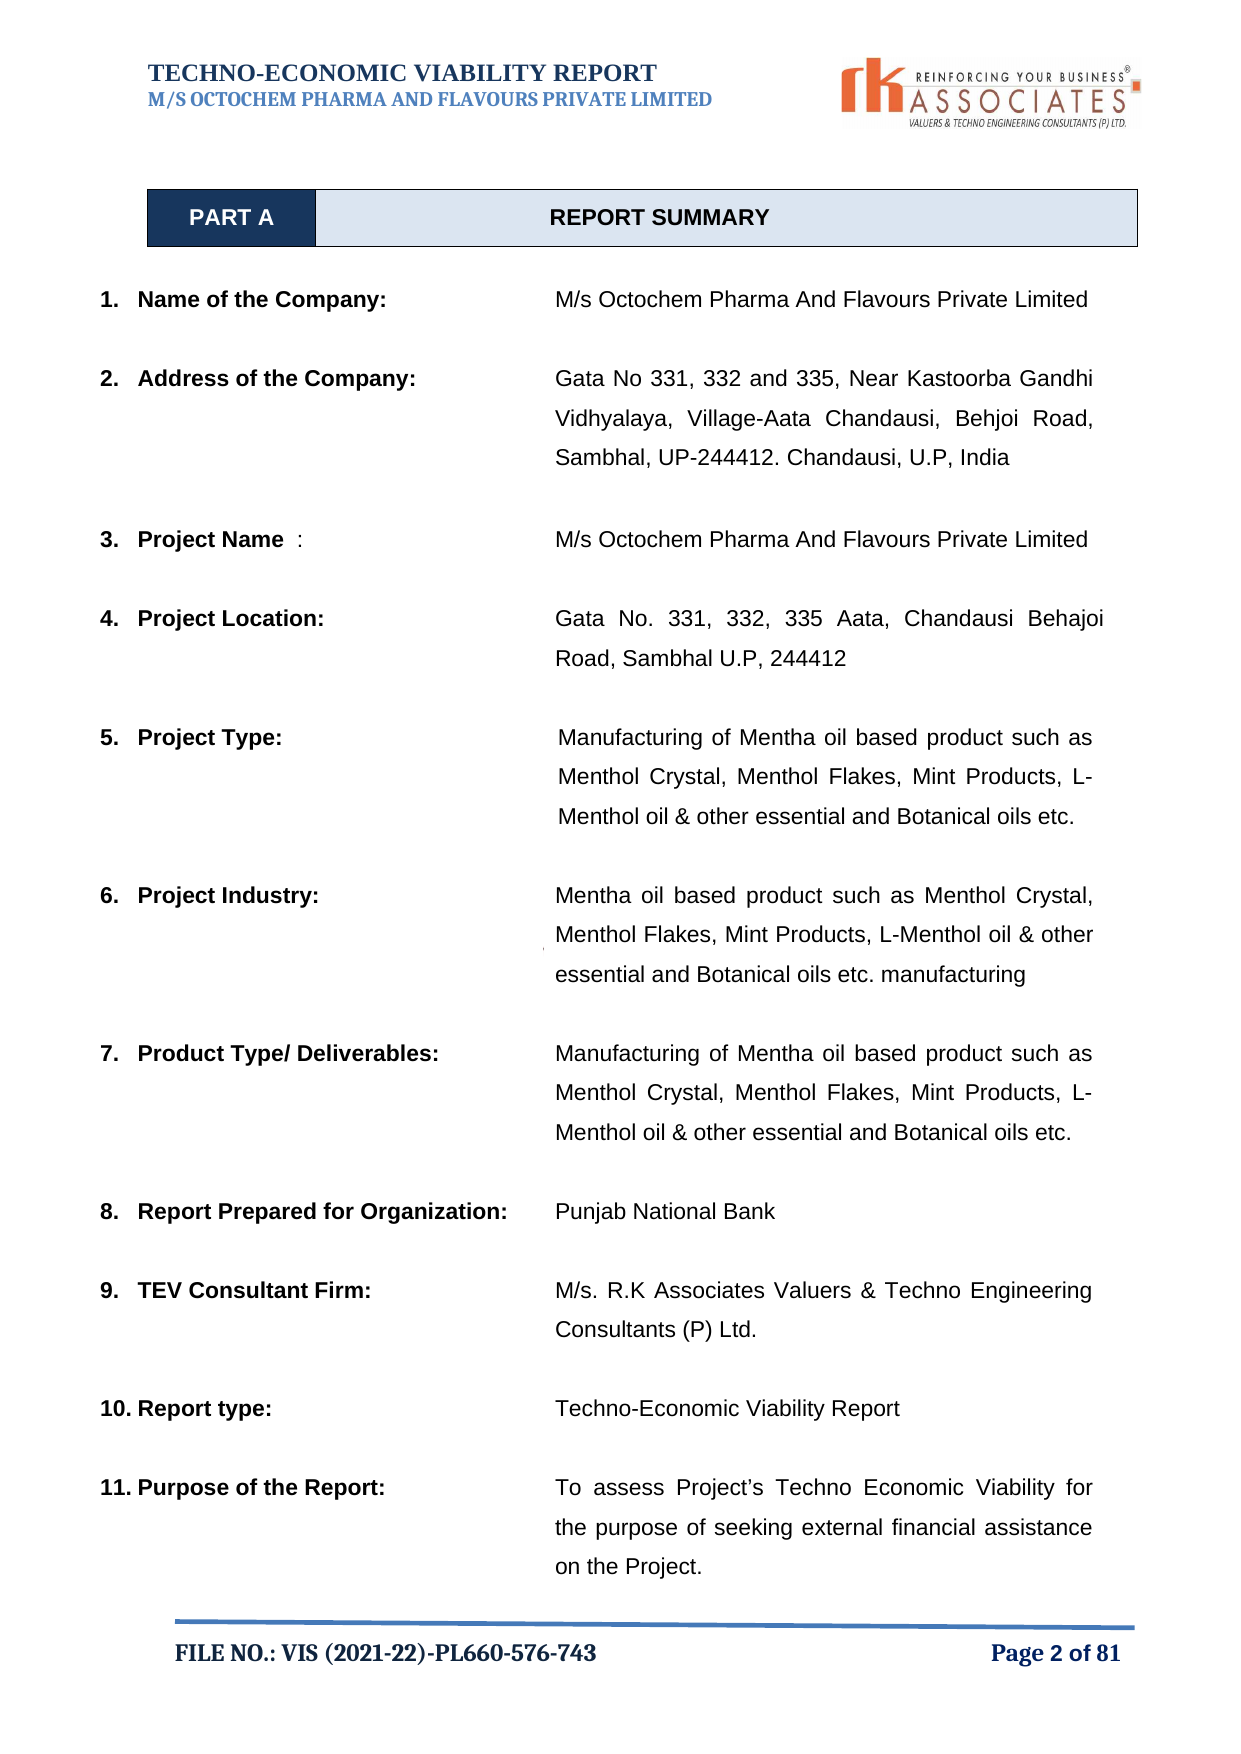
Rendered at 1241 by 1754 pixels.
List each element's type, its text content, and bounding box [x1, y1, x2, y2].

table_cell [544, 1474, 1104, 1593]
table_cell Mentha oil based product such as Menthol Crystal, Menthol Flakes, Mint Products, L-Menthol oil & other essential and Botanical oils etc. manufacturing [544, 882, 1104, 1040]
table_cell Project Name : [59, 526, 543, 605]
table_cell M/s Octochem Pharma And Flavours Private Limited [544, 526, 1104, 605]
table_cell Report Prepared for Organization: [59, 1198, 543, 1277]
table_cell Project Type: [59, 724, 543, 882]
table_cell Manufacturing of Mentha oil based product such as Menthol Crystal, Menthol Flakes, Mint Products, L-Menthol oil & other essential and Botanical oils etc. [544, 1040, 1104, 1198]
picture [841, 57, 1142, 129]
table_cell Project Location: [59, 605, 543, 724]
table_cell M/s. R.K Associates Valuers & Techno Engineering Consultants (P) Ltd. [544, 1277, 1104, 1395]
table_cell Report type: [59, 1395, 543, 1474]
table_header PART A [148, 190, 315, 246]
table_cell Product Type/ Deliverables: [59, 1040, 543, 1198]
table_header M/s Octochem Pharma And Flavours Private Limited [544, 286, 1104, 365]
table_cell Gata No 331, 332 and 335, Near Kastoorba Gandhi Vidhyalaya, Village-Aata Chandausi, Behjoi Road, Sambhal, UP-244412. Chandausi, U.P, India [544, 365, 1104, 526]
table_header Name of the Company: [59, 286, 543, 365]
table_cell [59, 1474, 543, 1593]
table_cell TEV Consultant Firm: [59, 1277, 543, 1395]
table_cell Techno-Economic Viability Report [544, 1395, 1104, 1474]
table_header REPORT SUMMARY [316, 190, 1137, 246]
table_cell Project Industry: [59, 882, 543, 1040]
table_cell Address of the Company: [59, 365, 543, 526]
table_cell Gata No. 331, 332, 335 Aata, Chandausi Behajoi Road, Sambhal U.P, 244412 [544, 605, 1104, 724]
table_cell Manufacturing of Mentha oil based product such as Menthol Crystal, Menthol Flakes, Mint Products, L-Menthol oil & other essential and Botanical oils etc. [544, 724, 1104, 882]
table_cell Punjab National Bank [544, 1198, 1104, 1277]
